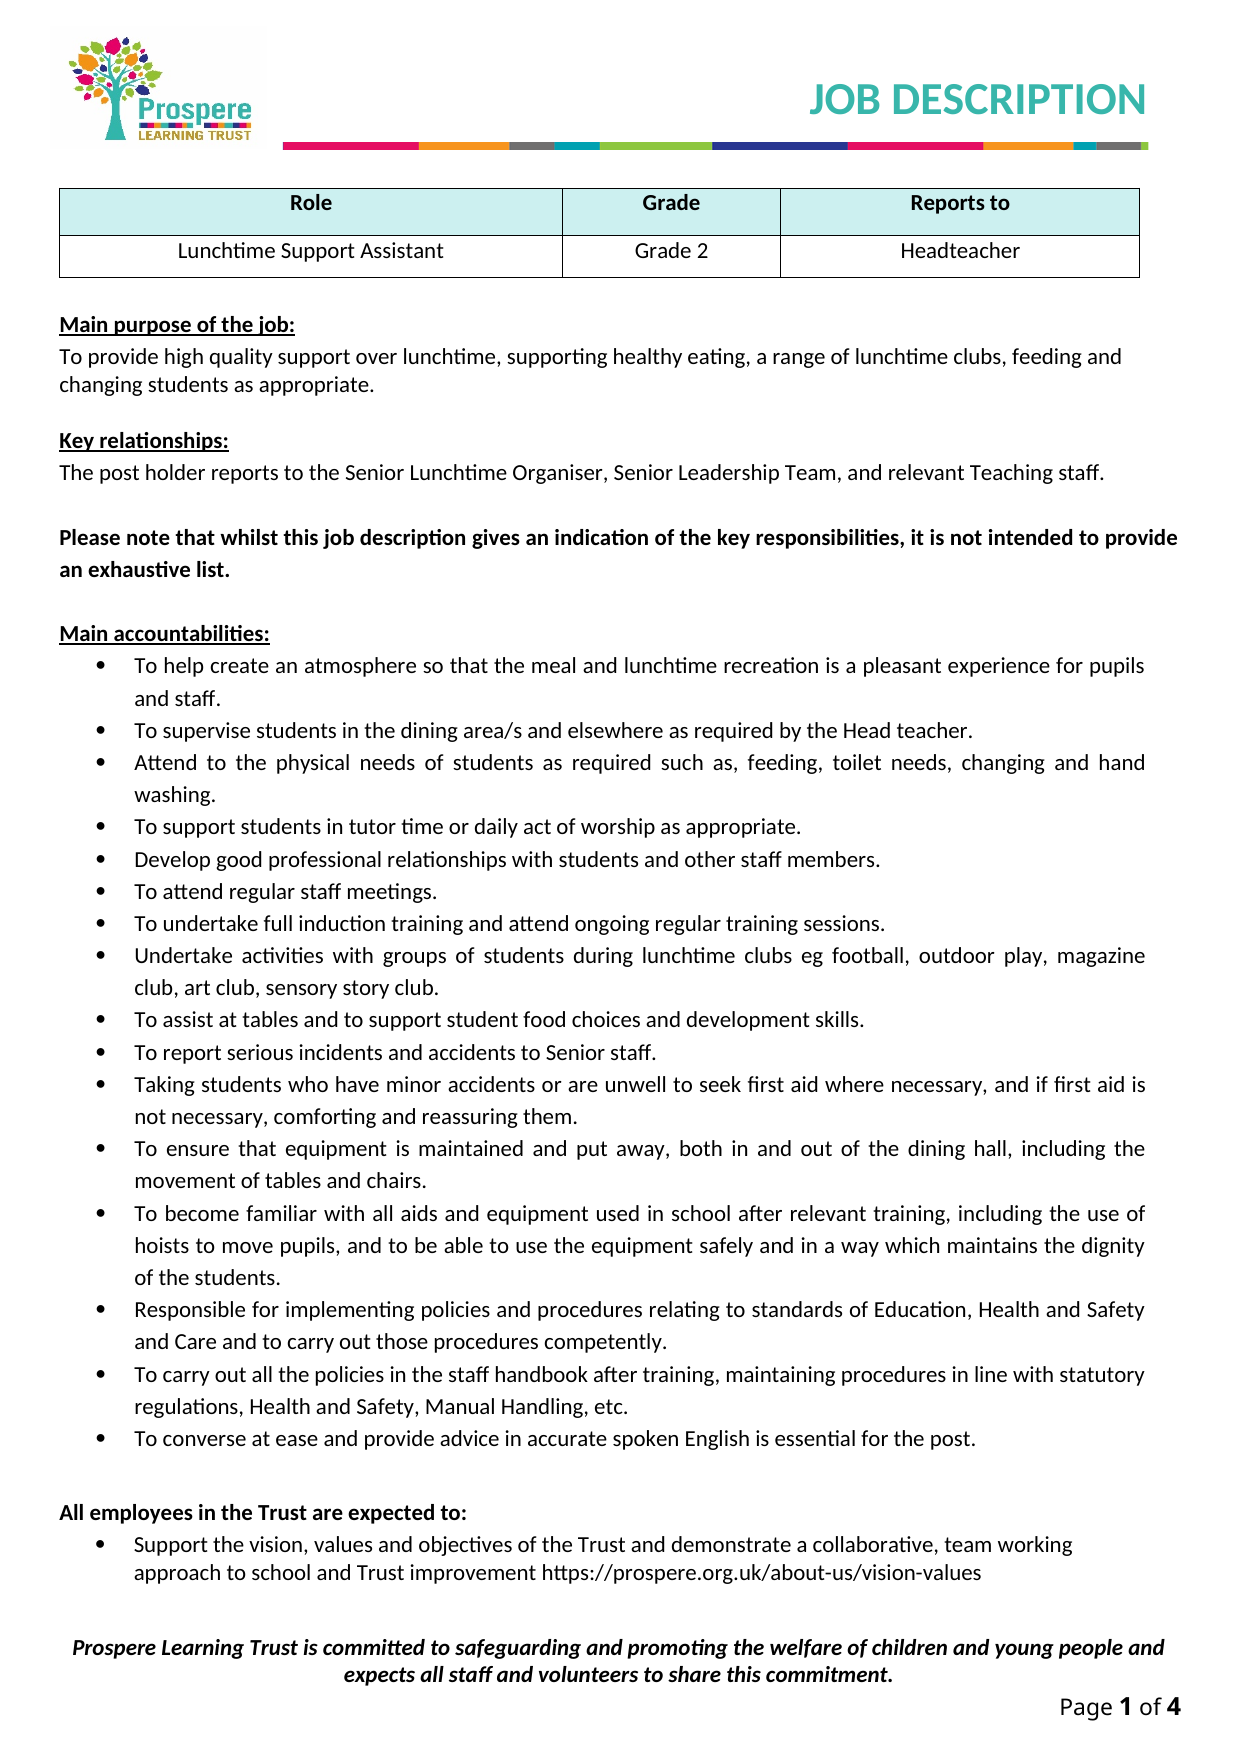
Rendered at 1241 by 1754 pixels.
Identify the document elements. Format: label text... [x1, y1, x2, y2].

picture [50, 26, 268, 149]
list To become familiar with all aids and equipment used in school after relevant training, including the use of hoists to move pupils, and to be able to use the equipment safely and in a way which maintains the dignity of the students. [97, 1199, 1147, 1291]
table_cell Lunchtime Support Assistant [60, 236, 562, 277]
list Responsible for implementing policies and procedures relating to standards of Education, Health and Safety and Care and to carry out those procedures competently. [97, 1295, 1147, 1356]
table_header Role [60, 189, 562, 235]
table_header Grade [563, 189, 780, 235]
list Attend to the physical needs of students as required such as, feeding, toilet needs, changing and hand washing. [97, 748, 1147, 808]
list To ensure that equipment is maintained and put away, both in and out of the dining hall, including the movement of tables and chairs. [97, 1134, 1147, 1194]
text To provide high quality support over lunchtime, supporting healthy eating, a range of lunchtime clubs, feeding and changing students as appropriate. [59, 342, 1181, 398]
list Develop good professional relationships with students and other staff members. [97, 845, 1147, 873]
text Key relationships: [59, 426, 1181, 454]
list Taking students who have minor accidents or are unwell to seek first aid where necessary, and if first aid is not necessary, comforting and reassuring them. [97, 1070, 1147, 1130]
table_cell Headteacher [781, 236, 1139, 277]
list To attend regular staff meetings. [97, 877, 1147, 905]
list To assist at tables and to support student food choices and development skills. [97, 1006, 1147, 1034]
list To help create an atmosphere so that the meal and lunchtime recreation is a pleasant experience for pupils and staff. [97, 652, 1147, 712]
text Main accountabilities: [59, 619, 1181, 647]
list To undertake full induction training and attend ongoing regular training sessions. [97, 909, 1147, 937]
list Undertake activities with groups of students during lunchtime clubs eg football, outdoor play, magazine club, art club, sensory story club. [97, 941, 1147, 1001]
list To report serious incidents and accidents to Senior staff. [97, 1038, 1147, 1066]
text Main purpose of the job: [59, 310, 1181, 338]
list Support the vision, values and objectives of the Trust and demonstrate a collaborative, team working approach to school and Trust improvement https://prospere.org.uk/about-us/vision-values [96, 1530, 1148, 1586]
text All employees in the Trust are expected to: [59, 1498, 1181, 1526]
list To carry out all the policies in the staff handbook after training, maintaining procedures in line with statutory regulations, Health and Safety, Manual Handling, etc. [97, 1360, 1147, 1420]
list To supervise students in the dining area/s and elsewhere as required by the Head teacher. [97, 716, 1147, 744]
list To converse at ease and provide advice in accurate spoken English is essential for the post. [97, 1424, 1147, 1452]
text The post holder reports to the Senior Lunchtime Organiser, Senior Leadership Team, and relevant Teaching staff. [59, 458, 1181, 486]
table_header Reports to [781, 189, 1139, 235]
picture [282, 142, 1149, 150]
text Please note that whilst this job description gives an indication of the key responsibilities, it is not intended to provide an exhaustive list. [59, 523, 1181, 583]
list To support students in tutor time or daily act of worship as appropriate. [97, 812, 1147, 841]
table_cell Grade 2 [563, 236, 780, 277]
